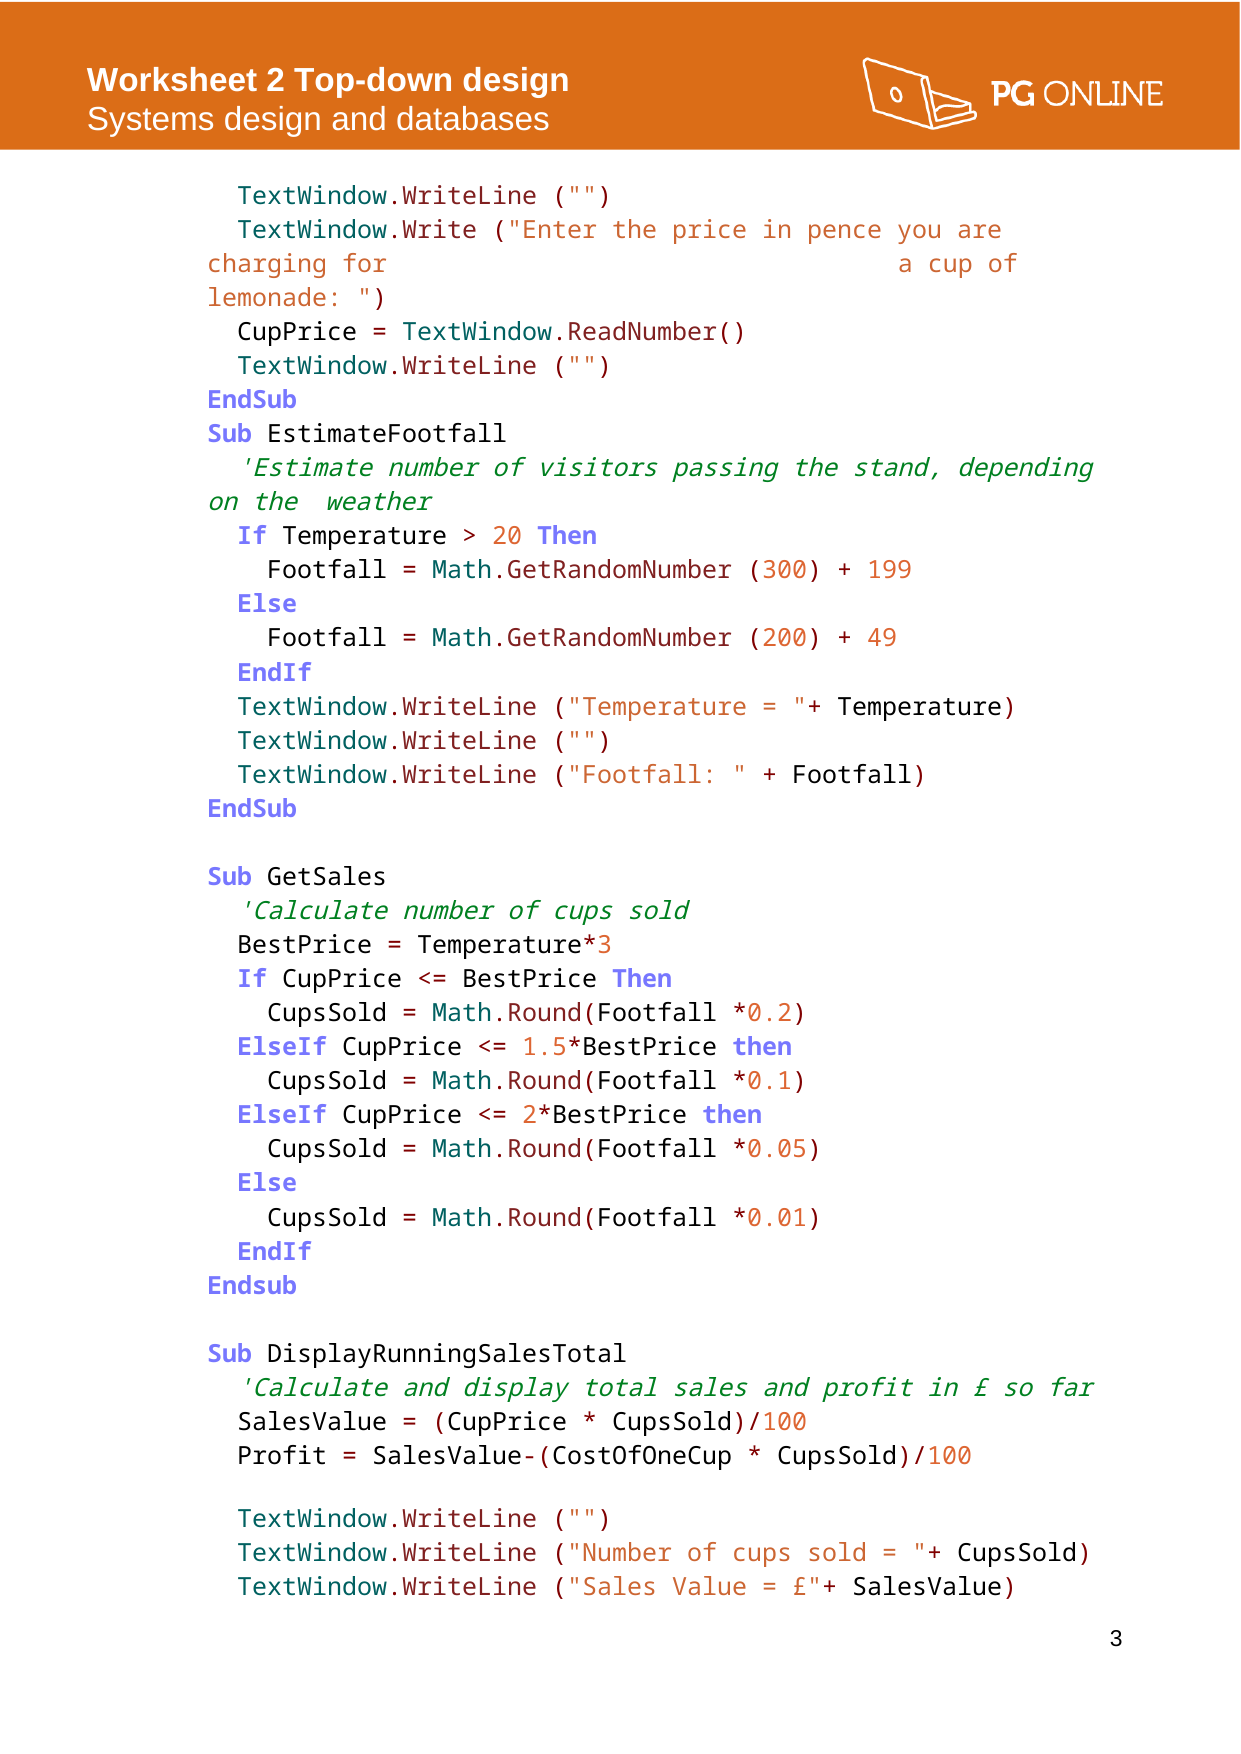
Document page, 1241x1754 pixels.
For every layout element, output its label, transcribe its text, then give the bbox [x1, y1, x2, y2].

text Else [207, 1165, 1122, 1199]
text ElseIf CupPrice <= 2*BestPrice then [207, 1097, 1122, 1131]
text TextWindow.WriteLine ("Footfall: " + Footfall) [207, 756, 1122, 790]
text Profit = SalesValue-(CostOfOneCup * CupsSold)/100 [207, 1438, 1122, 1472]
text CupsSold = Math.Round(Footfall *0.05) [207, 1131, 1122, 1165]
text TextWindow.WriteLine ("") [207, 1500, 1122, 1534]
text EndIf [207, 1233, 1122, 1267]
text CupsSold = Math.Round(Footfall *0.1) [207, 1063, 1122, 1097]
text EndSub [207, 382, 1122, 416]
text If CupPrice <= BestPrice Then [207, 961, 1122, 995]
text ElseIf CupPrice <= 1.5*BestPrice then [207, 1029, 1122, 1063]
text Footfall = Math.GetRandomNumber (300) + 199 [207, 552, 1122, 586]
text Footfall = Math.GetRandomNumber (200) + 49 [207, 620, 1122, 654]
text 'Calculate number of cups sold [207, 893, 1122, 927]
text TextWindow.WriteLine ("Temperature = "+ Temperature) [207, 688, 1122, 722]
text TextWindow.Write ("Enter the price in pence you are charging for a cup of lemonade: ") [207, 211, 1122, 313]
text BestPrice = Temperature*3 [207, 927, 1122, 961]
text TextWindow.WriteLine ("") [207, 177, 1122, 211]
text 'Calculate and display total sales and profit in £ so far [207, 1369, 1122, 1403]
text CupPrice = TextWindow.ReadNumber() [207, 313, 1122, 348]
picture [862, 57, 1163, 130]
text If Temperature > 20 Then [207, 518, 1122, 552]
text CupsSold = Math.Round(Footfall *0.01) [207, 1199, 1122, 1233]
text TextWindow.WriteLine ("") [207, 722, 1122, 756]
text CupsSold = Math.Round(Footfall *0.2) [207, 995, 1122, 1029]
text 'Estimate number of visitors passing the stand, depending on the weather [207, 450, 1122, 518]
text TextWindow.WriteLine ("Sales Value = £"+ SalesValue) [207, 1568, 1122, 1603]
text TextWindow.WriteLine ("") [207, 348, 1122, 382]
text Sub DisplayRunningSalesTotal [207, 1335, 1122, 1369]
text TextWindow.WriteLine ("Number of cups sold = "+ CupsSold) [207, 1534, 1122, 1568]
text Sub GetSales [207, 858, 1122, 893]
text EndSub [207, 790, 1122, 824]
text SalesValue = (CupPrice * CupsSold)/100 [207, 1403, 1122, 1438]
text Sub EstimateFootfall [207, 416, 1122, 450]
text EndIf [207, 654, 1122, 688]
text Endsub [207, 1267, 1122, 1301]
text Else [207, 586, 1122, 620]
